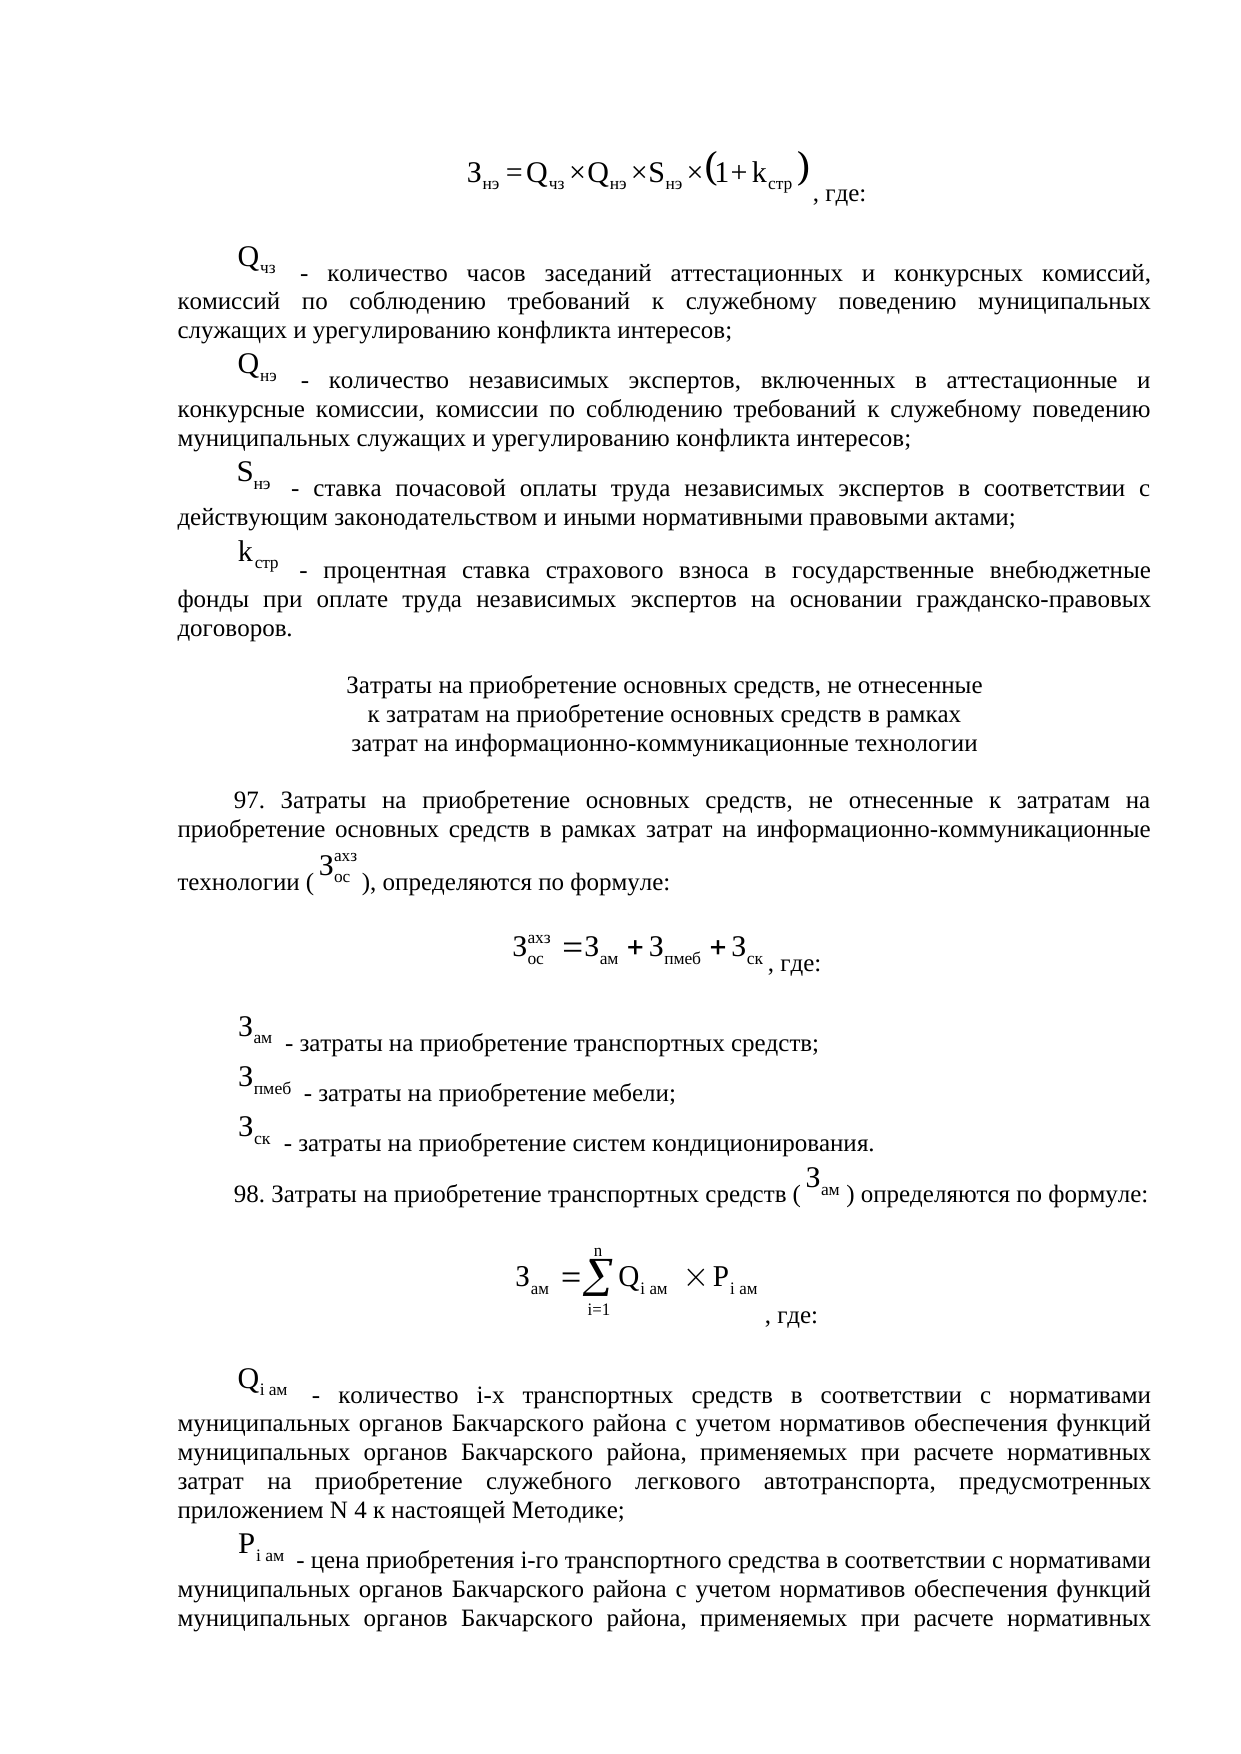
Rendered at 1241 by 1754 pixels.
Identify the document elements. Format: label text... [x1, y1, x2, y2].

text к затратам на приобретение основных средств в рамках [177, 699, 1152, 728]
text - затраты на приобретение транспортных средств; [177, 1006, 1152, 1056]
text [177, 1523, 1152, 1631]
text - процентная ставка страхового взноса в государственные внебюджетные фонды при оплате труда независимых экспертов на основании гражданско-правовых договоров. [177, 531, 1152, 641]
text - количество независимых экспертов, включенных в аттестационные и конкурсные комиссии, комиссии по соблюдению требований к служебному поведению муниципальных служащих и урегулированию конфликта интересов; [177, 344, 1152, 452]
text Затраты на приобретение основных средств, не отнесенные [177, 670, 1152, 699]
text - ставка почасовой оплаты труда независимых экспертов в соответствии с действующим законодательством и иными нормативными правовыми актами; [177, 452, 1152, 531]
text , где: [177, 924, 1152, 977]
text , где: [177, 1236, 1152, 1329]
text - затраты на приобретение систем кондиционирования. [177, 1107, 1152, 1157]
text затрат на информационно-коммуникационные технологии [177, 728, 1152, 756]
text , где: [177, 147, 1152, 207]
text - количество часов заседаний аттестационных и конкурсных комиссий, комиссий по соблюдению требований к служебному поведению муниципальных служащих и урегулированию конфликта интересов; [177, 236, 1152, 344]
text - затраты на приобретение мебели; [177, 1056, 1152, 1107]
text 98. Затраты на приобретение транспортных средств () определяются по формуле: [177, 1157, 1152, 1208]
text - количество i-х транспортных средств в соответствии с нормативами муниципальных органов Бакчарского района с учетом нормативов обеспечения функций муниципальных органов Бакчарского района, применяемых при расчете нормативных затрат на приобретение служебного легкового автотранспорта, предусмотренных приложением N 4 к настоящей Методике; [177, 1358, 1152, 1523]
text 97. Затраты на приобретение основных средств, не отнесенные к затратам на приобретение основных средств в рамках затрат на информационно-коммуникационные технологии (), определяются по формуле: [177, 785, 1152, 896]
